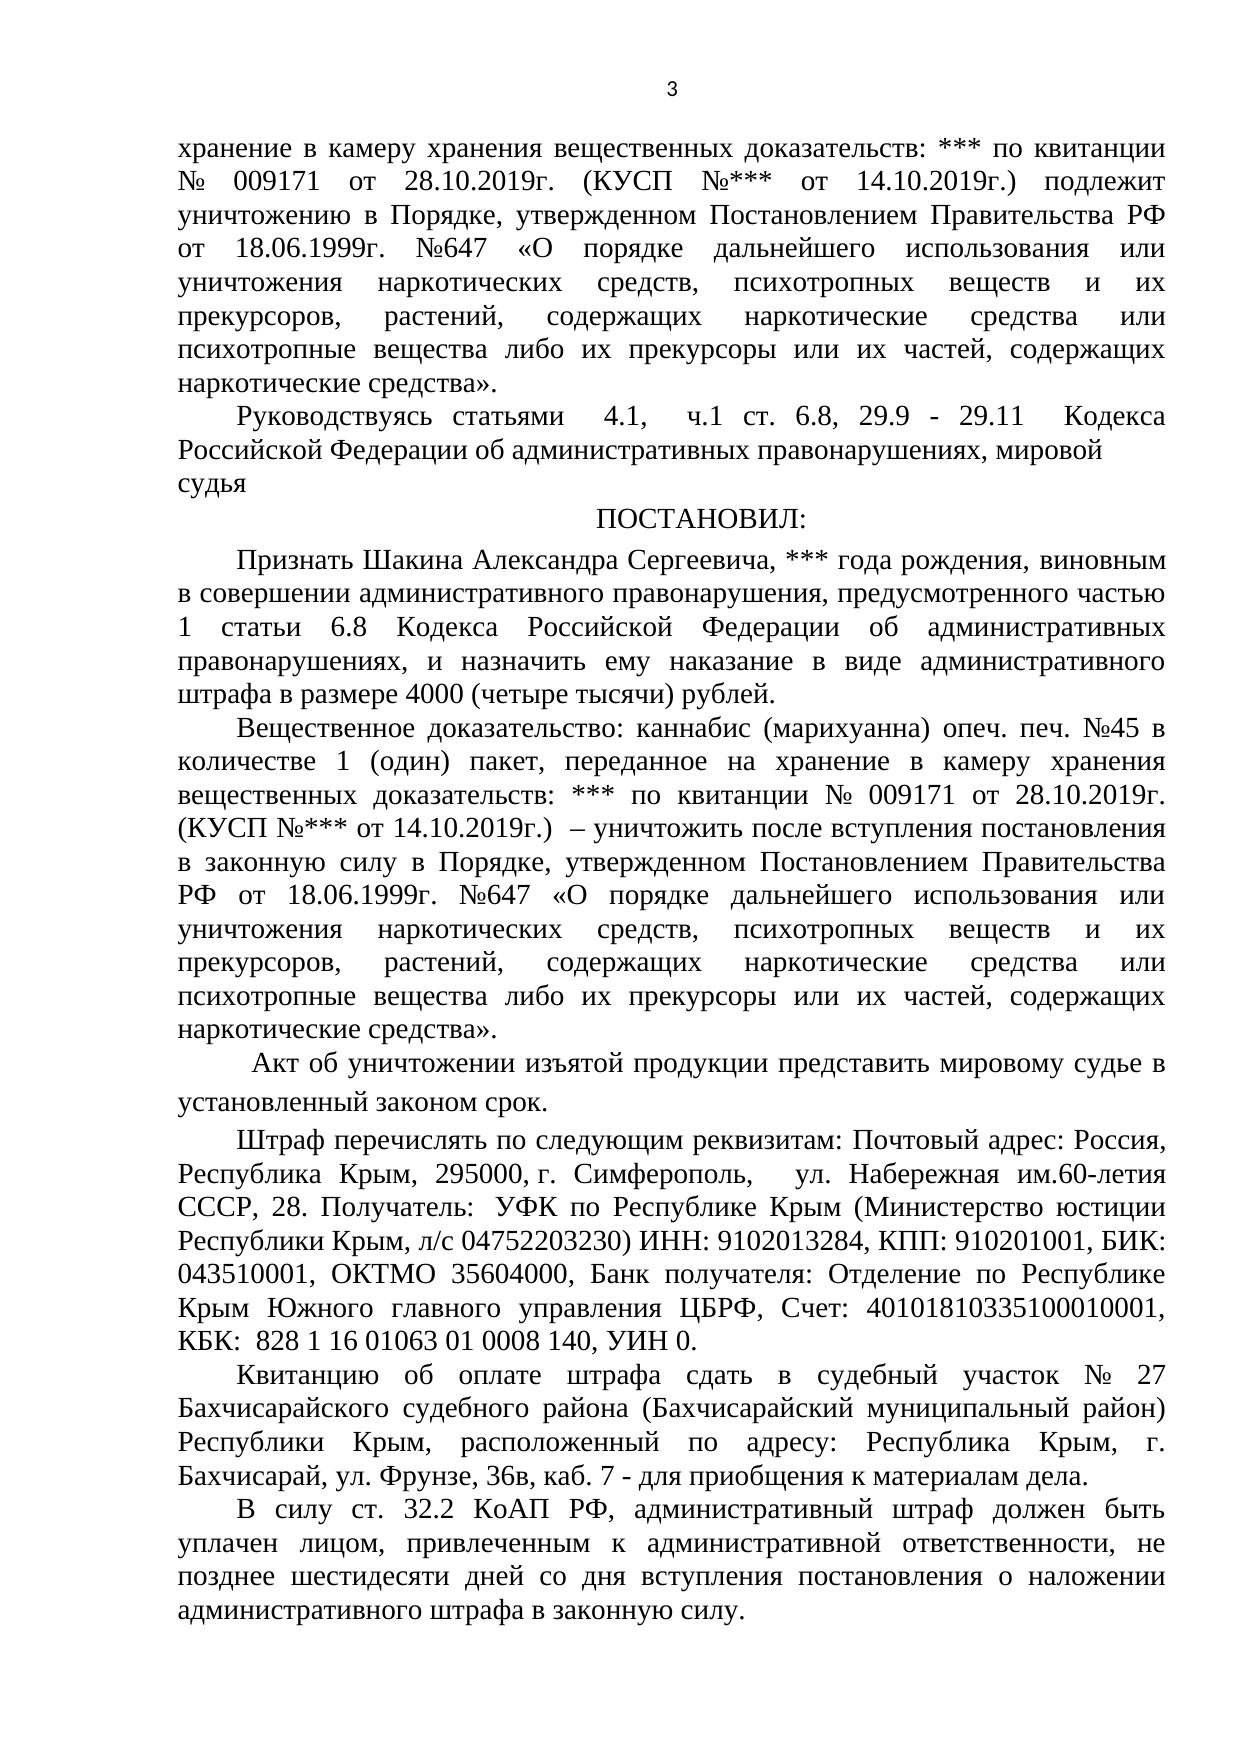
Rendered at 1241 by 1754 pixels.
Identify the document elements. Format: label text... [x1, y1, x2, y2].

text Штраф перечислять по следующим реквизитам: Почтовый адрес: Россия, Республика Крым, 295000, г. Симферополь, ул. Набережная им.60-летия СССР, 28. Получатель: УФК по Республике Крым (Министерство юстиции Республики Крым, л/с 04752203230) ИНН: 9102013284, КПП: 910201001, БИК: 043510001, ОКТМО 35604000, Банк получателя: Отделение по Республике Крым Южного главного управления ЦБРФ, Счет: 40101810335100010001, КБК: 828 1 16 01063 01 0008 140, УИН 0. [177, 1122, 1166, 1357]
text В силу ст. 32.2 КоАП РФ, административный штраф должен быть уплачен лицом, привлеченным к административной ответственности, не позднее шестидесяти дней со дня вступления постановления о наложении административного штрафа в законную силу. [177, 1491, 1166, 1625]
text Акт об уничтожении изъятой продукции представить мировому судье в установленный законом срок. [177, 1045, 1166, 1117]
text Квитанцию об оплате штрафа сдать в судебный участок № 27 Бахчисарайского судебного района (Бахчисарайский муниципальный район) Республики Крым, расположенный по адресу: Республика Крым, г. Бахчисарай, ул. Фрунзе, 36в, каб. 7 - для приобщения к материалам дела. [177, 1357, 1166, 1491]
text ПОСТАНОВИЛ: [177, 501, 1166, 535]
text Признать Шакина Александра Сергеевича, *** года рождения, виновным в совершении административного правонарушения, предусмотренного частью 1 статьи 6.8 Кодекса Российской Федерации об административных правонарушениях, и назначить ему наказание в виде административного штрафа в размере 4000 (четыре тысячи) рублей. [177, 542, 1166, 710]
text Руководствуясь статьями 4.1, ч.1 ст. 6.8, 29.9 - 29.11 Кодекса Российской Федерации об административных правонарушениях, мировой судья [177, 398, 1166, 499]
text Вещественное доказательство: каннабис (марихуанна) опеч. печ. №45 в количестве 1 (один) пакет, переданное на хранение в камеру хранения вещественных доказательств: *** по квитанции № 009171 от 28.10.2019г. (КУСП №*** от 14.10.2019г.) – уничтожить после вступления постановления в законную силу в Порядке, утвержденном Постановлением Правительства РФ от 18.06.1999г. №647 «О порядке дальнейшего использования или уничтожения наркотических средств, психотропных веществ и их прекурсоров, растений, содержащих наркотические средства или психотропные вещества либо их прекурсоры или их частей, содержащих наркотические средства». [177, 710, 1166, 1045]
